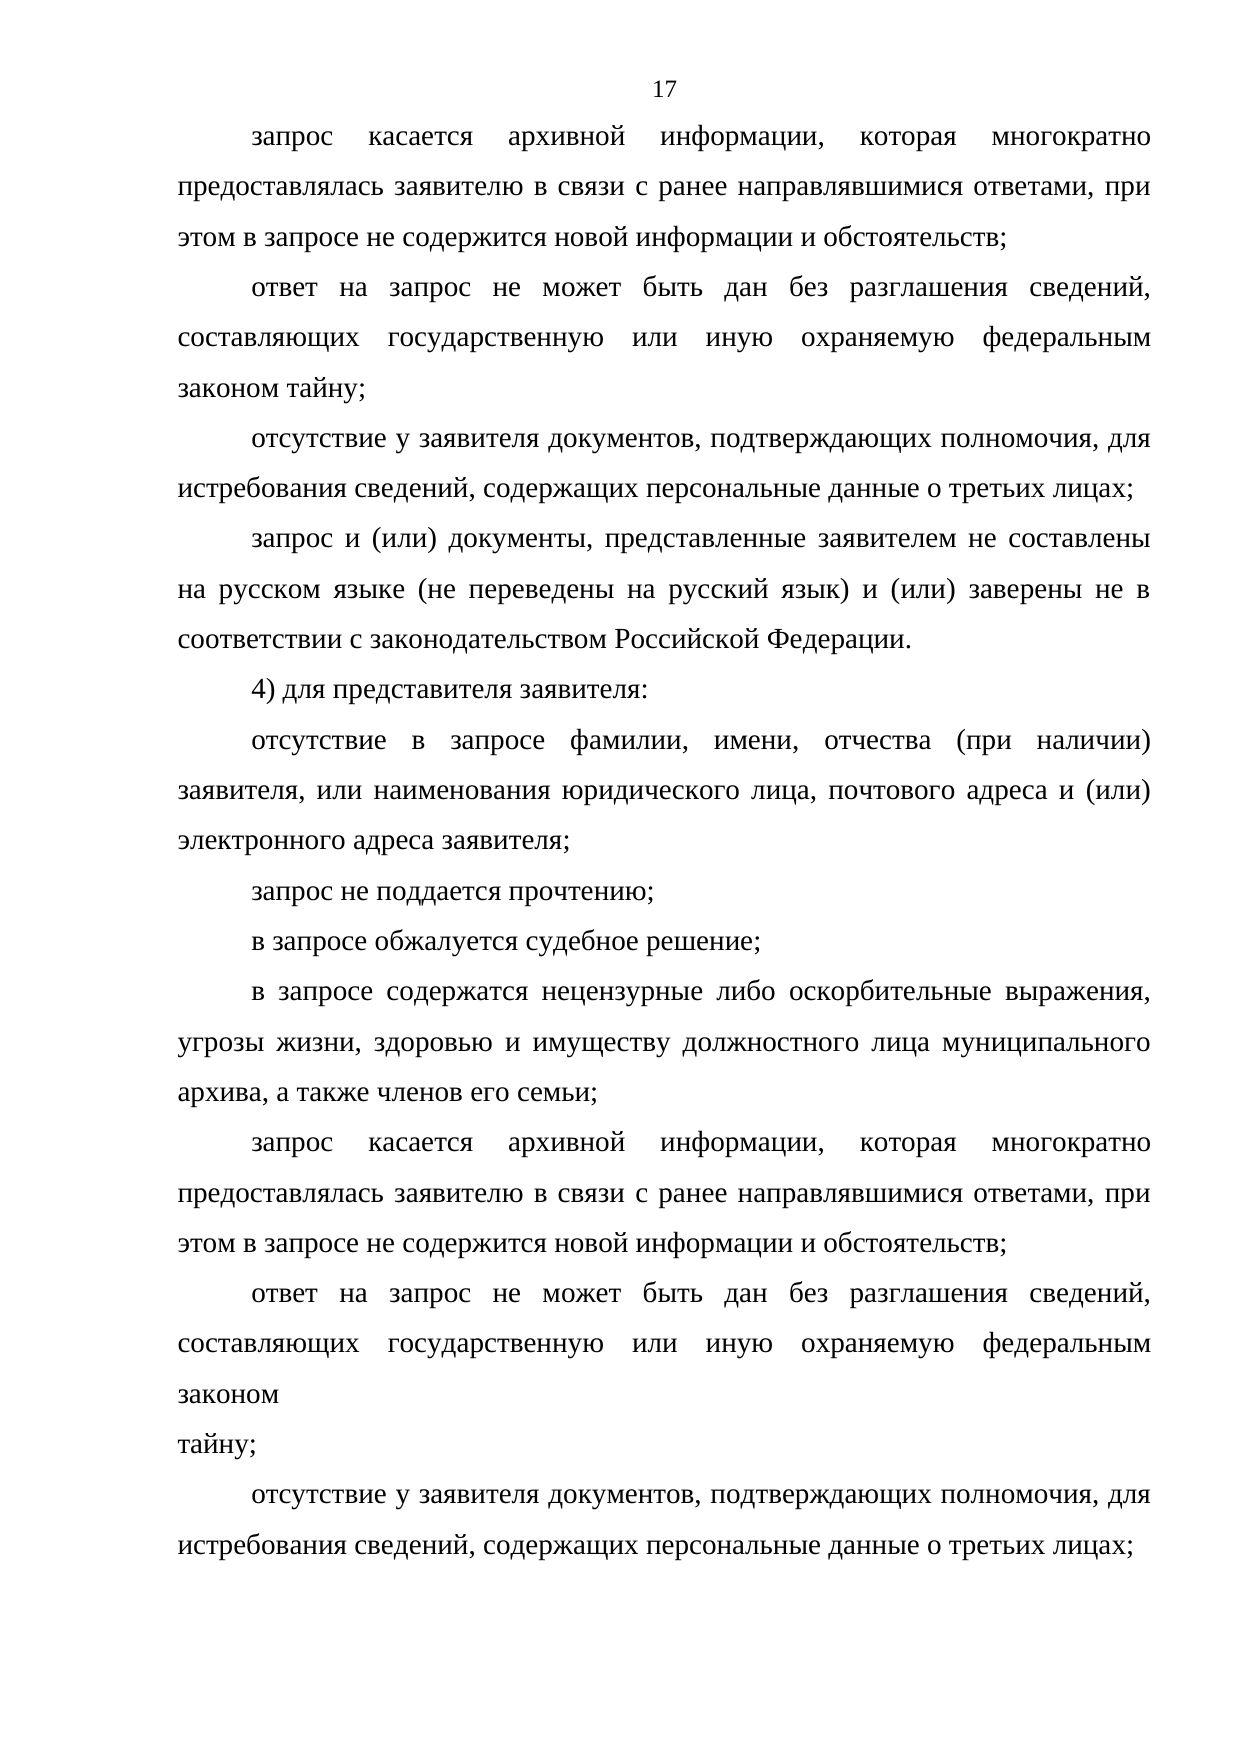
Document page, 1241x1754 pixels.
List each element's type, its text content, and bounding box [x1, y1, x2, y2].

text в запросе обжалуется судебное решение; [177, 923, 1152, 957]
text запрос и (или) документы, представленные заявителем не составлены на русском языке (не переведены на русский язык) и (или) заверены не в соответствии с законодательством Российской Федерации. [177, 521, 1152, 655]
text отсутствие у заявителя документов, подтверждающих полномочия, для истребования сведений, содержащих персональные данные о третьих лицах; [177, 1477, 1152, 1560]
text отсутствие в запросе фамилии, имени, отчества (при наличии) заявителя, или наименования юридического лица, почтового адреса и (или) электронного адреса заявителя; [177, 722, 1152, 856]
text запрос касается архивной информации, которая многократно предоставлялась заявителю в связи с ранее направлявшимися ответами, при этом в запросе не содержится новой информации и обстоятельств; [177, 118, 1152, 252]
text в запросе содержатся нецензурные либо оскорбительные выражения, угрозы жизни, здоровью и имуществу должностного лица муниципального архива, а также членов его семьи; [177, 973, 1152, 1108]
text ответ на запрос не может быть дан без разглашения сведений, составляющих государственную или иную охраняемую федеральным законом тайну; [177, 269, 1152, 403]
text ответ на запрос не может быть дан без разглашения сведений, составляющих государственную или иную охраняемую федеральным законом тайну; [177, 1275, 1152, 1460]
text отсутствие у заявителя документов, подтверждающих полномочия, для истребования сведений, содержащих персональные данные о третьих лицах; [177, 420, 1152, 504]
text запрос касается архивной информации, которая многократно предоставлялась заявителю в связи с ранее направлявшимися ответами, при этом в запросе не содержится новой информации и обстоятельств; [177, 1124, 1152, 1258]
text запрос не поддается прочтению; [177, 873, 1152, 906]
text 4) для представителя заявителя: [177, 672, 1152, 705]
